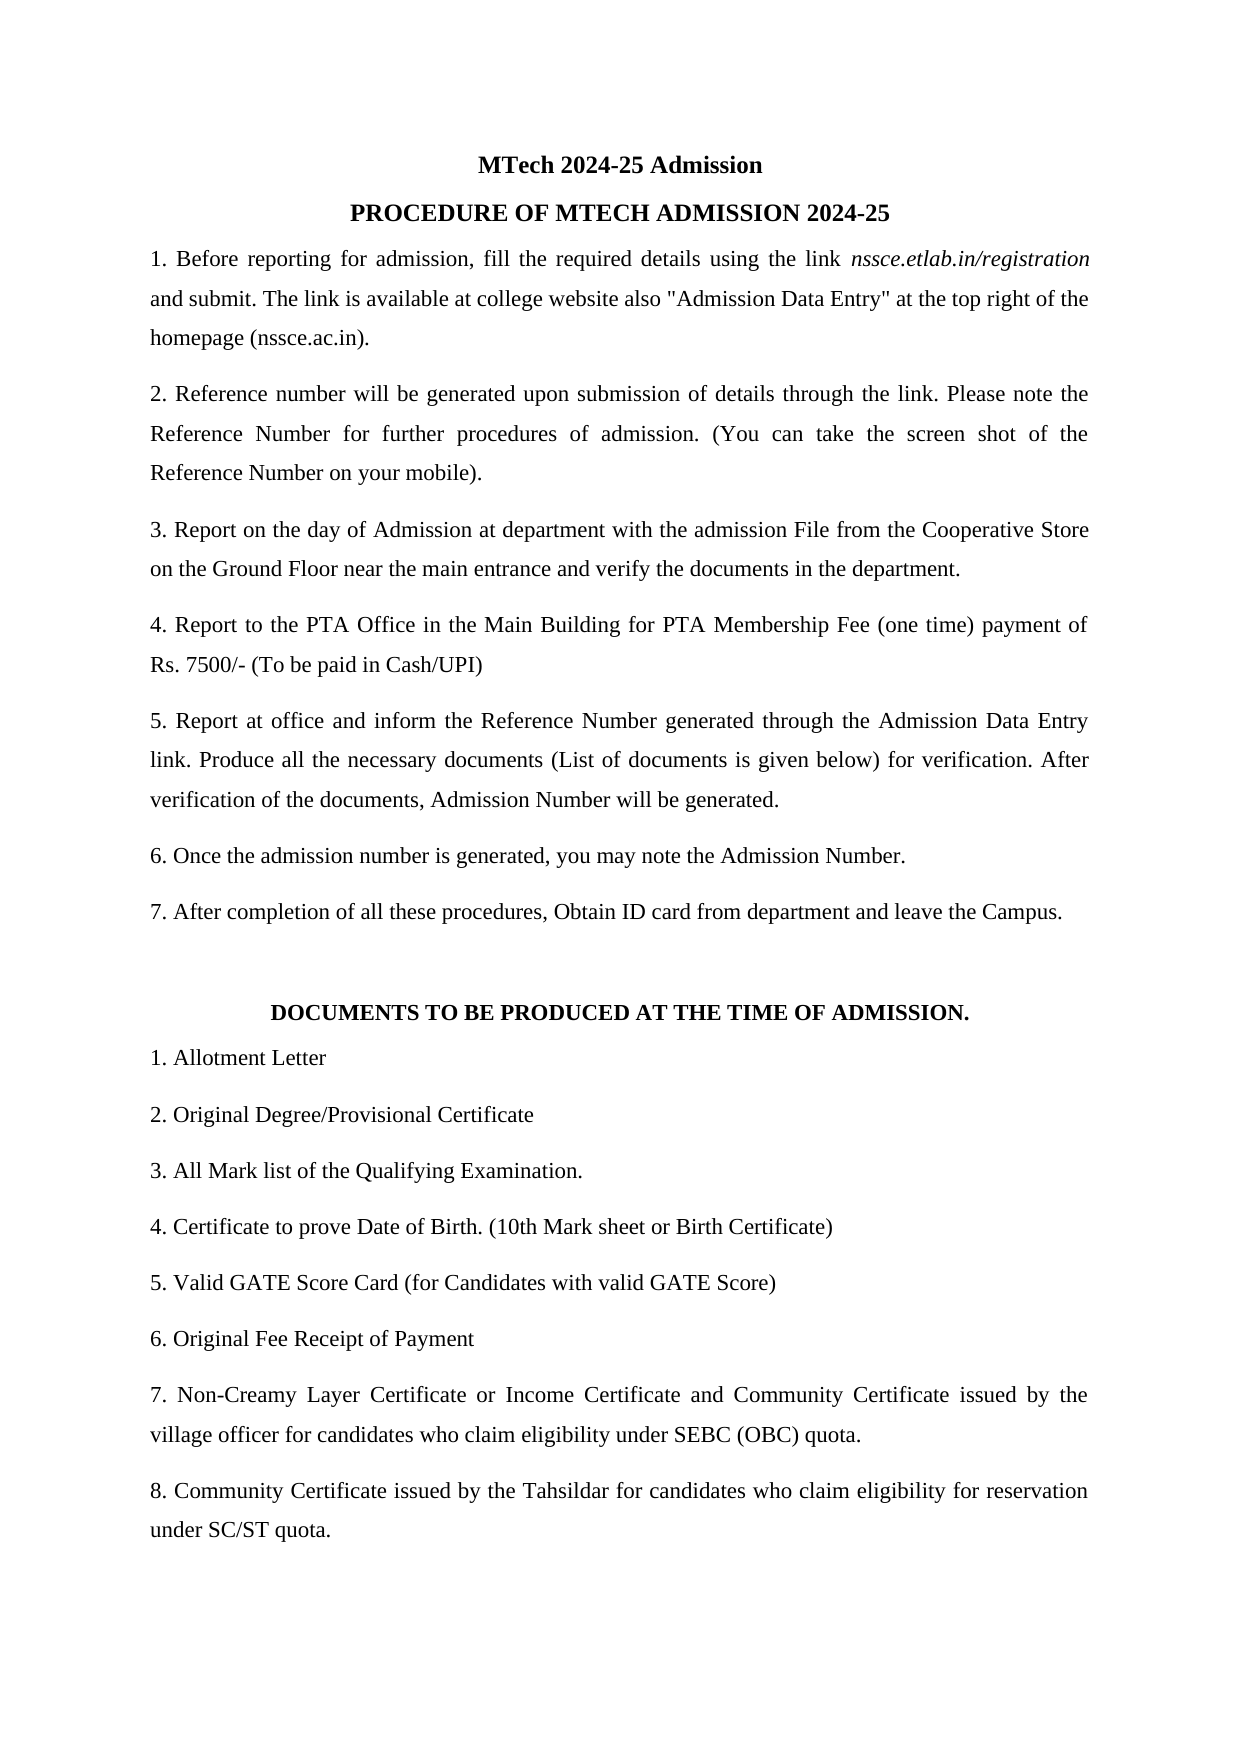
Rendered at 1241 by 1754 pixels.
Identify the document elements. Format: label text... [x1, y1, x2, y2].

text 7. Non-Creamy Layer Certificate or Income Certificate and Community Certificate issued by the village officer for candidates who claim eligibility under SEBC (OBC) quota. [150, 1381, 1090, 1447]
text 2. Original Degree/Provisional Certificate [150, 1101, 1090, 1127]
text 1. Allotment Letter [150, 1044, 1090, 1071]
text DOCUMENTS TO BE PRODUCED AT THE TIME OF ADMISSION. [150, 999, 1090, 1026]
text 5. Report at office and inform the Reference Number generated through the Admission Data Entry link. Produce all the necessary documents (List of documents is given below) for verification. After verification of the documents, Admission Number will be generated. [150, 707, 1090, 812]
text MTech 2024-25 Admission [150, 150, 1090, 179]
text 5. Valid GATE Score Card (for Candidates with valid GATE Score) [150, 1269, 1090, 1295]
text 7. After completion of all these procedures, Obtain ID card from department and leave the Campus. [150, 898, 1090, 924]
text 1. Before reporting for admission, fill the required details using the link nssce.etlab.in/registration and submit. The link is available at college website also "Admission Data Entry" at the top right of the homepage (nssce.ac.in). [150, 245, 1090, 351]
text 4. Report to the PTA Office in the Main Building for PTA Membership Fee (one time) payment of Rs. 7500/- (To be paid in Cash/UPI) [150, 611, 1090, 677]
text PROCEDURE OF MTECH ADMISSION 2024-25 [150, 198, 1090, 226]
text 6. Original Fee Receipt of Payment [150, 1325, 1090, 1352]
text 3. Report on the day of Admission at department with the admission File from the Cooperative Store on the Ground Floor near the main entrance and verify the documents in the department. [150, 516, 1090, 581]
text 6. Once the admission number is generated, you may note the Admission Number. [150, 842, 1090, 868]
text 3. All Mark list of the Qualifying Examination. [150, 1157, 1090, 1183]
text 2. Reference number will be generated upon submission of details through the link. Please note the Reference Number for further procedures of admission. (You can take the screen shot of the Reference Number on your mobile). [150, 381, 1090, 486]
text 4. Certificate to prove Date of Birth. (10th Mark sheet or Birth Certificate) [150, 1213, 1090, 1239]
text 8. Community Certificate issued by the Tahsildar for candidates who claim eligibility for reservation under SC/ST quota. [150, 1477, 1090, 1543]
